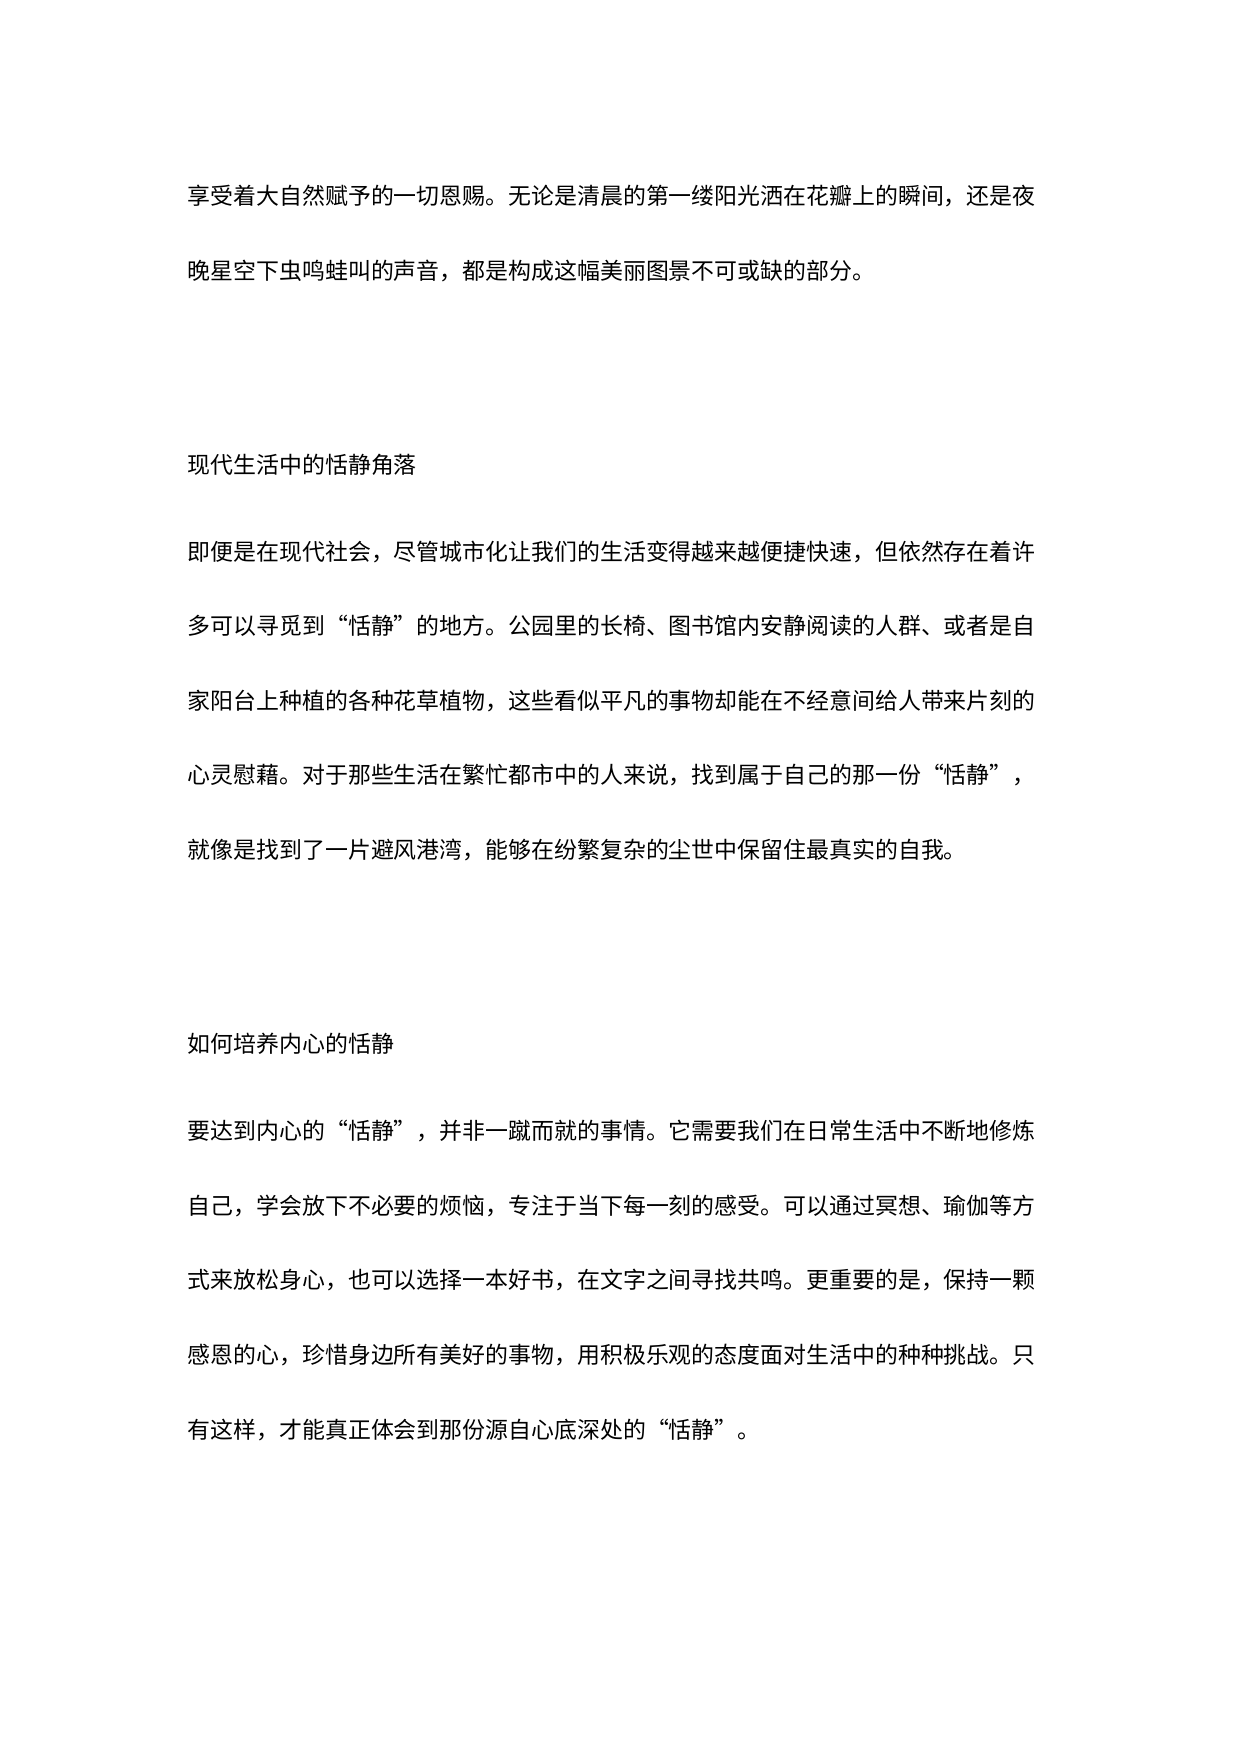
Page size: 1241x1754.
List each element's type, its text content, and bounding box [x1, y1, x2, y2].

text 即便是在现代社会，尽管城市化让我们的生活变得越来越便捷快速，但依然存在着许多可以寻觅到“恬静”的地方。公园里的长椅、图书馆内安静阅读的人群、或者是自家阳台上种植的各种花草植物，这些看似平凡的事物却能在不经意间给人带来片刻的心灵慰藉。对于那些生活在繁忙都市中的人来说，找到属于自己的那一份“恬静”，就像是找到了一片避风港湾，能够在纷繁复杂的尘世中保留住最真实的自我。 [187, 517, 1053, 881]
text 现代生活中的恬静角落 [187, 431, 1053, 496]
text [187, 162, 1053, 302]
text 如何培养内心的恬静 [187, 1011, 1053, 1076]
text 要达到内心的“恬静”，并非一蹴而就的事情。它需要我们在日常生活中不断地修炼自己，学会放下不必要的烦恼，专注于当下每一刻的感受。可以通过冥想、瑜伽等方式来放松身心，也可以选择一本好书，在文字之间寻找共鸣。更重要的是，保持一颗感恩的心，珍惜身边所有美好的事物，用积极乐观的态度面对生活中的种种挑战。只有这样，才能真正体会到那份源自心底深处的“恬静”。 [187, 1097, 1053, 1461]
